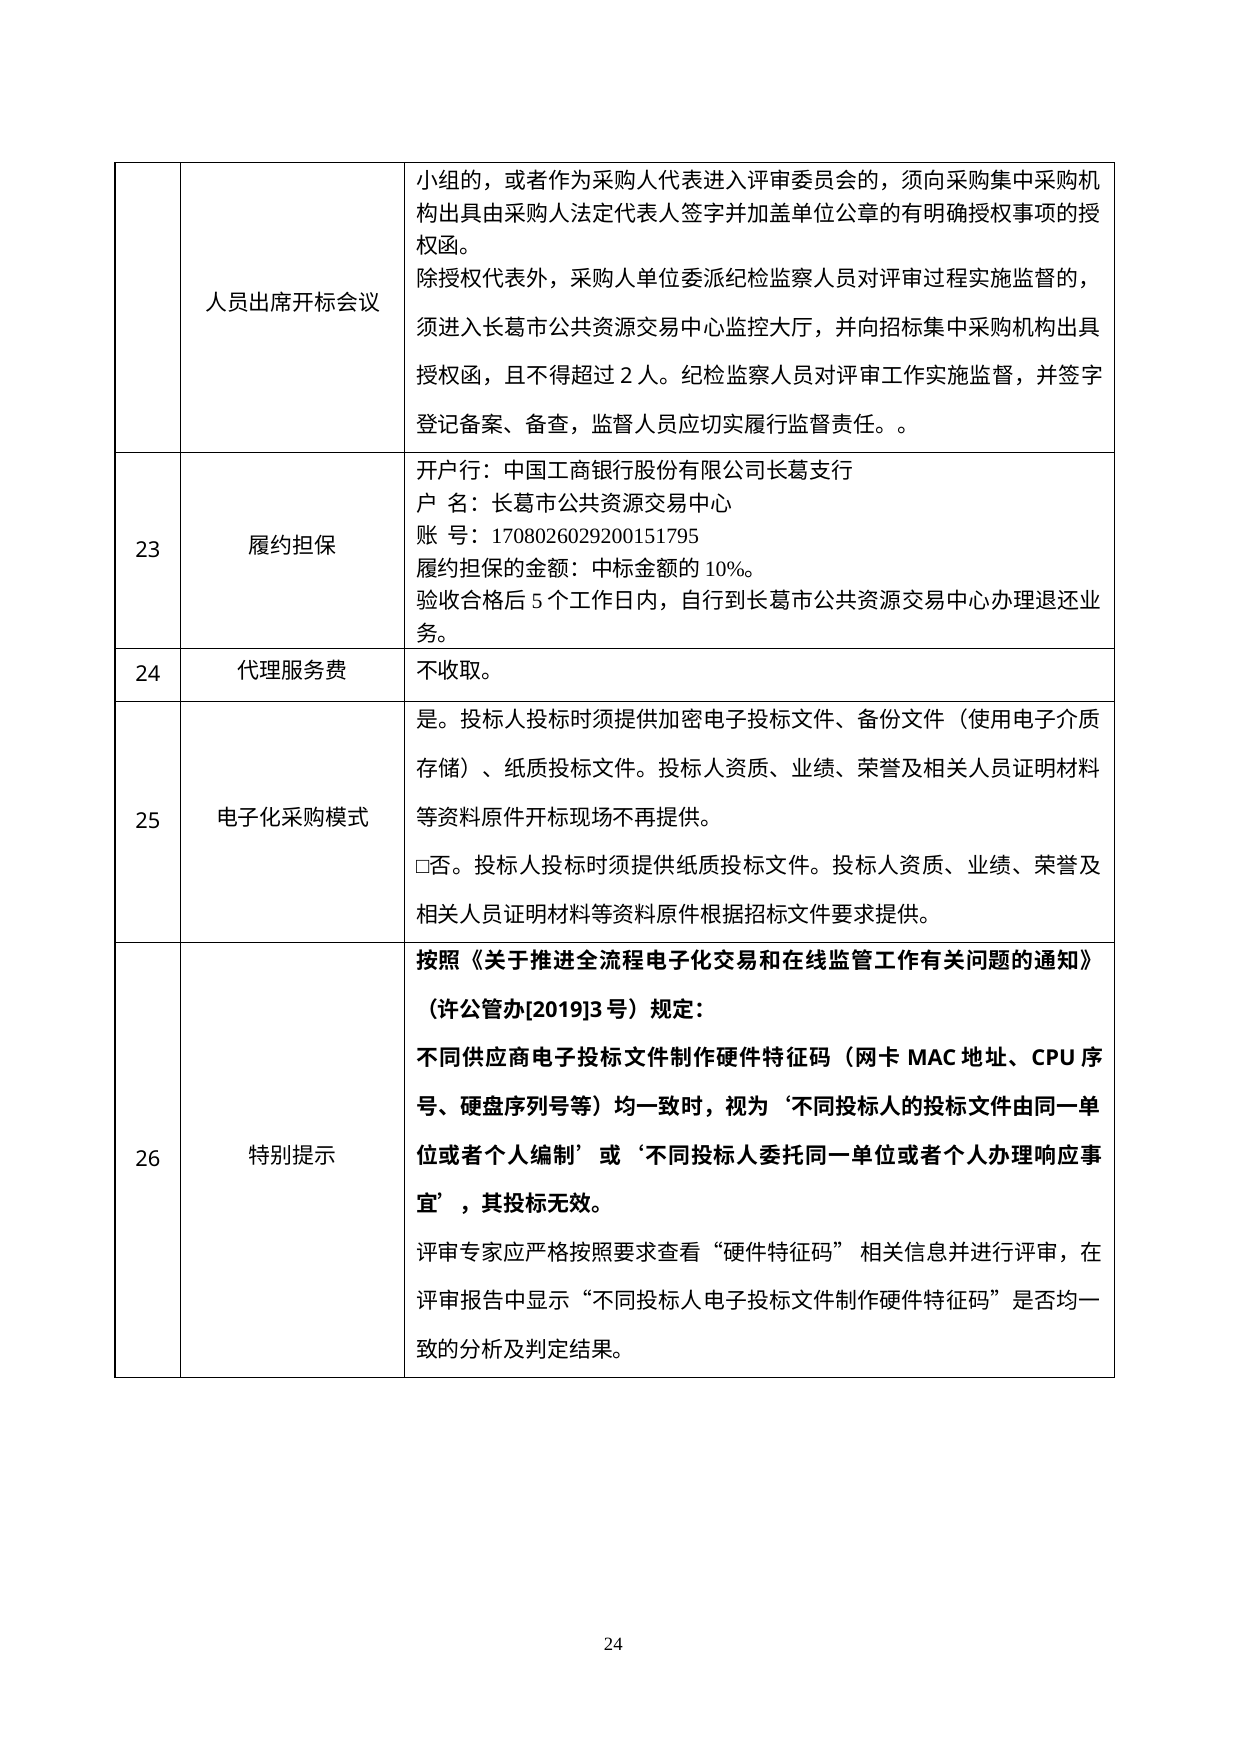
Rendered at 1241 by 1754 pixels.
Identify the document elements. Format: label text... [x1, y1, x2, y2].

table_cell 23 [116, 453, 180, 648]
table_cell 招标人代表及监督 人员出席开标会议 [181, 163, 404, 452]
table_cell 履约担保 [181, 453, 404, 648]
table_cell 是。投标人投标时须提供加密电子投标文件、备份文件（使用电子介质存储）、纸质投标文件。投标人资质、业绩、荣誉及相关人员证明材料等资料原件开标现场不再提供。 □否。投标人投标时须提供纸质投标文件。投标人资质、业绩、荣誉及相关人员证明材料等资料原件根据招标文件要求提供。 [405, 702, 1114, 942]
table_cell 特别提示 [181, 943, 404, 1377]
table_cell 电子化采购模式 [181, 702, 404, 942]
table_cell 开户行：中国工商银行股份有限公司长葛支行 户 名：长葛市公共资源交易中心 账 号：1708026029200151795 履约担保的金额：中标金额的10%。 验收合格后5个工作日内，自行到长葛市公共资源交易中心办理退还业务。 [405, 453, 1114, 648]
table_cell 25 [116, 702, 180, 942]
table_cell 24 [116, 649, 180, 701]
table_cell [405, 163, 1114, 452]
table_cell 不收取。 [405, 649, 1114, 701]
table_cell 22 [116, 163, 180, 452]
table_cell 代理服务费 [181, 649, 404, 701]
table_cell 26 [116, 943, 180, 1377]
table_cell 按照《关于推进全流程电子化交易和在线监管工作有关问题的通知》（许公管办[2019]3号）规定： 不同供应商电子投标文件制作硬件特征码（网卡MAC地址、CPU序号、硬盘序列号等）均一致时，视为‘不同投标人的投标文件由同一单位或者个人编制’或‘不同投标人委托同一单位或者个人办理响应事宜’，其投标无效。 评审专家应严格按照要求查看“硬件特征码” 相关信息并进行评审，在评审报告中显示“不同投标人电子投标文件制作硬件特征码”是否均一致的分析及判定结果。 [405, 943, 1114, 1377]
